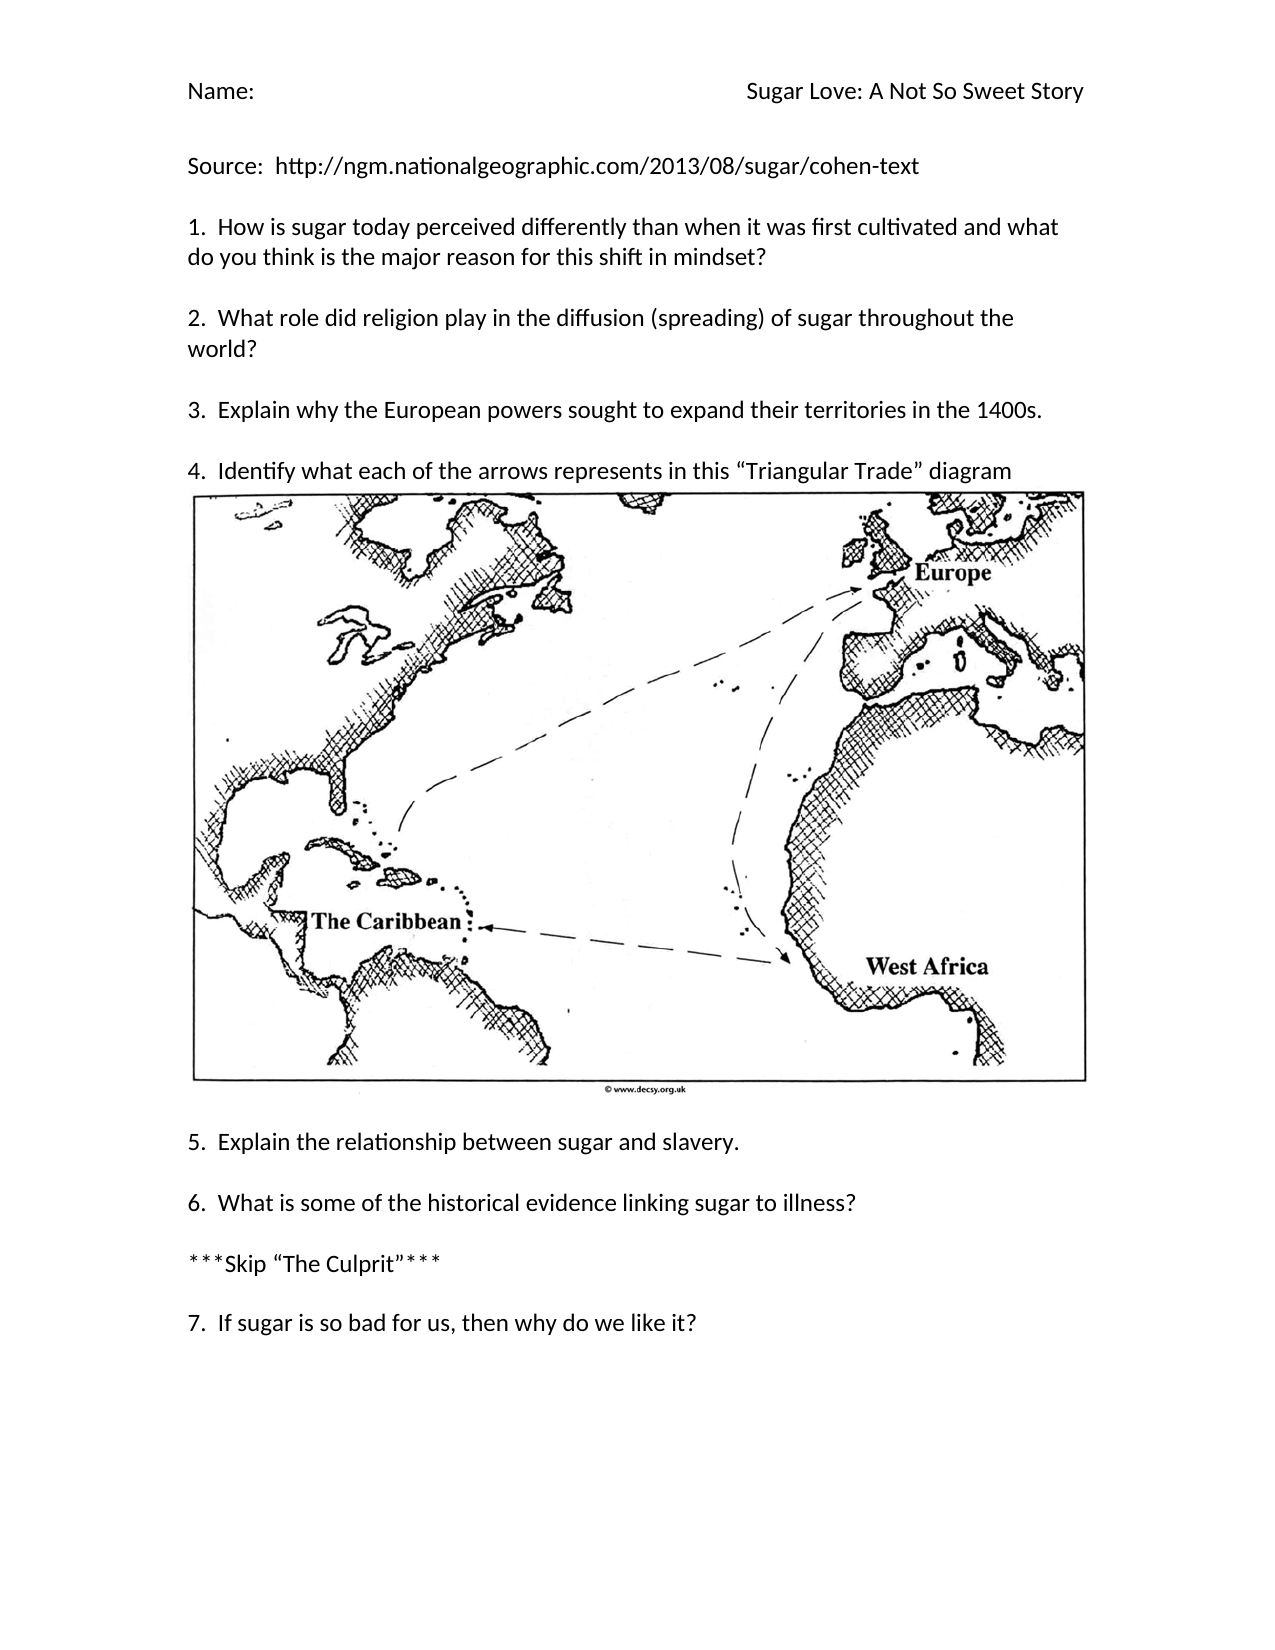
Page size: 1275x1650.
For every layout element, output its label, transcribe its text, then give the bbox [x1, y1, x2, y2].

text 2. What role did religion play in the diffusion (spreading) of sugar throughout the world? [187, 303, 1087, 364]
text 6. What is some of the historical evidence linking sugar to illness? [187, 1187, 1087, 1217]
text Source: http://ngm.nationalgeographic.com/2013/08/sugar/cohen-text [187, 150, 1087, 181]
text 4. Identify what each of the arrows represents in this “Triangular Trade” diagram [187, 455, 1087, 485]
picture [187, 485, 1088, 1096]
text 5. Explain the relationship between sugar and slavery. [187, 1126, 1087, 1156]
text 1. How is sugar today perceived differently than when it was first cultivated and what do you think is the major reason for this shift in mindset? [187, 211, 1087, 272]
text 7. If sugar is so bad for us, then why do we like it? [187, 1307, 1087, 1338]
text ***Skip “The Culprit”*** [187, 1248, 1087, 1278]
text 3. Explain why the European powers sought to expand their territories in the 1400s. [187, 394, 1087, 425]
